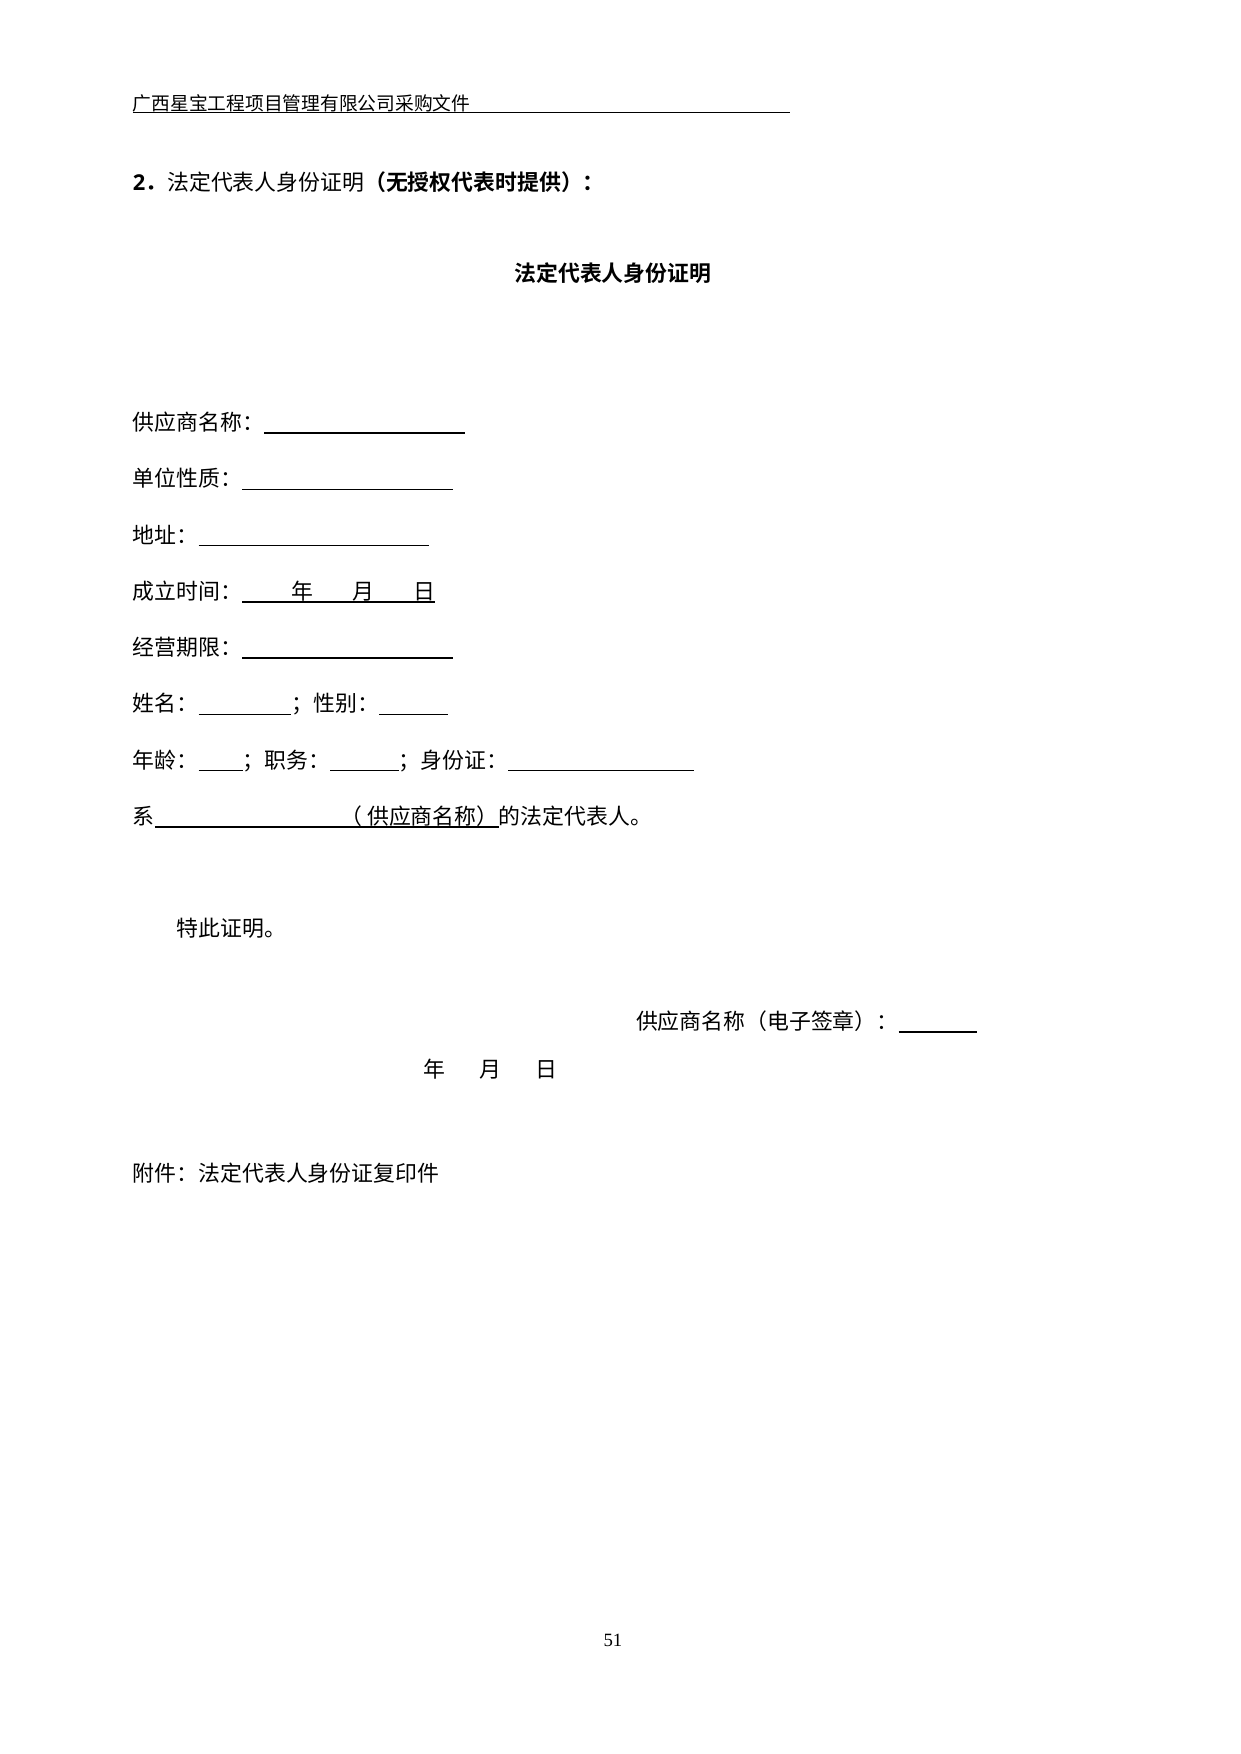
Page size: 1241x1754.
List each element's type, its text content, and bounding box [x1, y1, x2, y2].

text 附件：法定代表人身份证复印件 [133, 1156, 1092, 1187]
text 经营期限： [133, 611, 1092, 667]
text 特此证明。 [133, 892, 1092, 948]
text 年龄： ；职务： ；身份证： [133, 723, 1092, 779]
text 地址： [133, 498, 1092, 554]
text 2．法定代表人身份证明（无授权代表时提供）： [133, 160, 1092, 198]
text 法定代表人身份证明 [133, 245, 1092, 291]
text 年 月 日 [133, 1052, 1092, 1083]
text 供应商名称（电子签章）： [133, 1004, 1092, 1036]
text 姓名： ；性别： [133, 667, 1092, 723]
text 成立时间： 年 月 日 [133, 554, 1092, 611]
text 供应商名称： [133, 386, 1092, 442]
text 单位性质： [133, 442, 1092, 498]
text 系 （ 供应商名称）的法定代表人。 [133, 779, 1092, 836]
